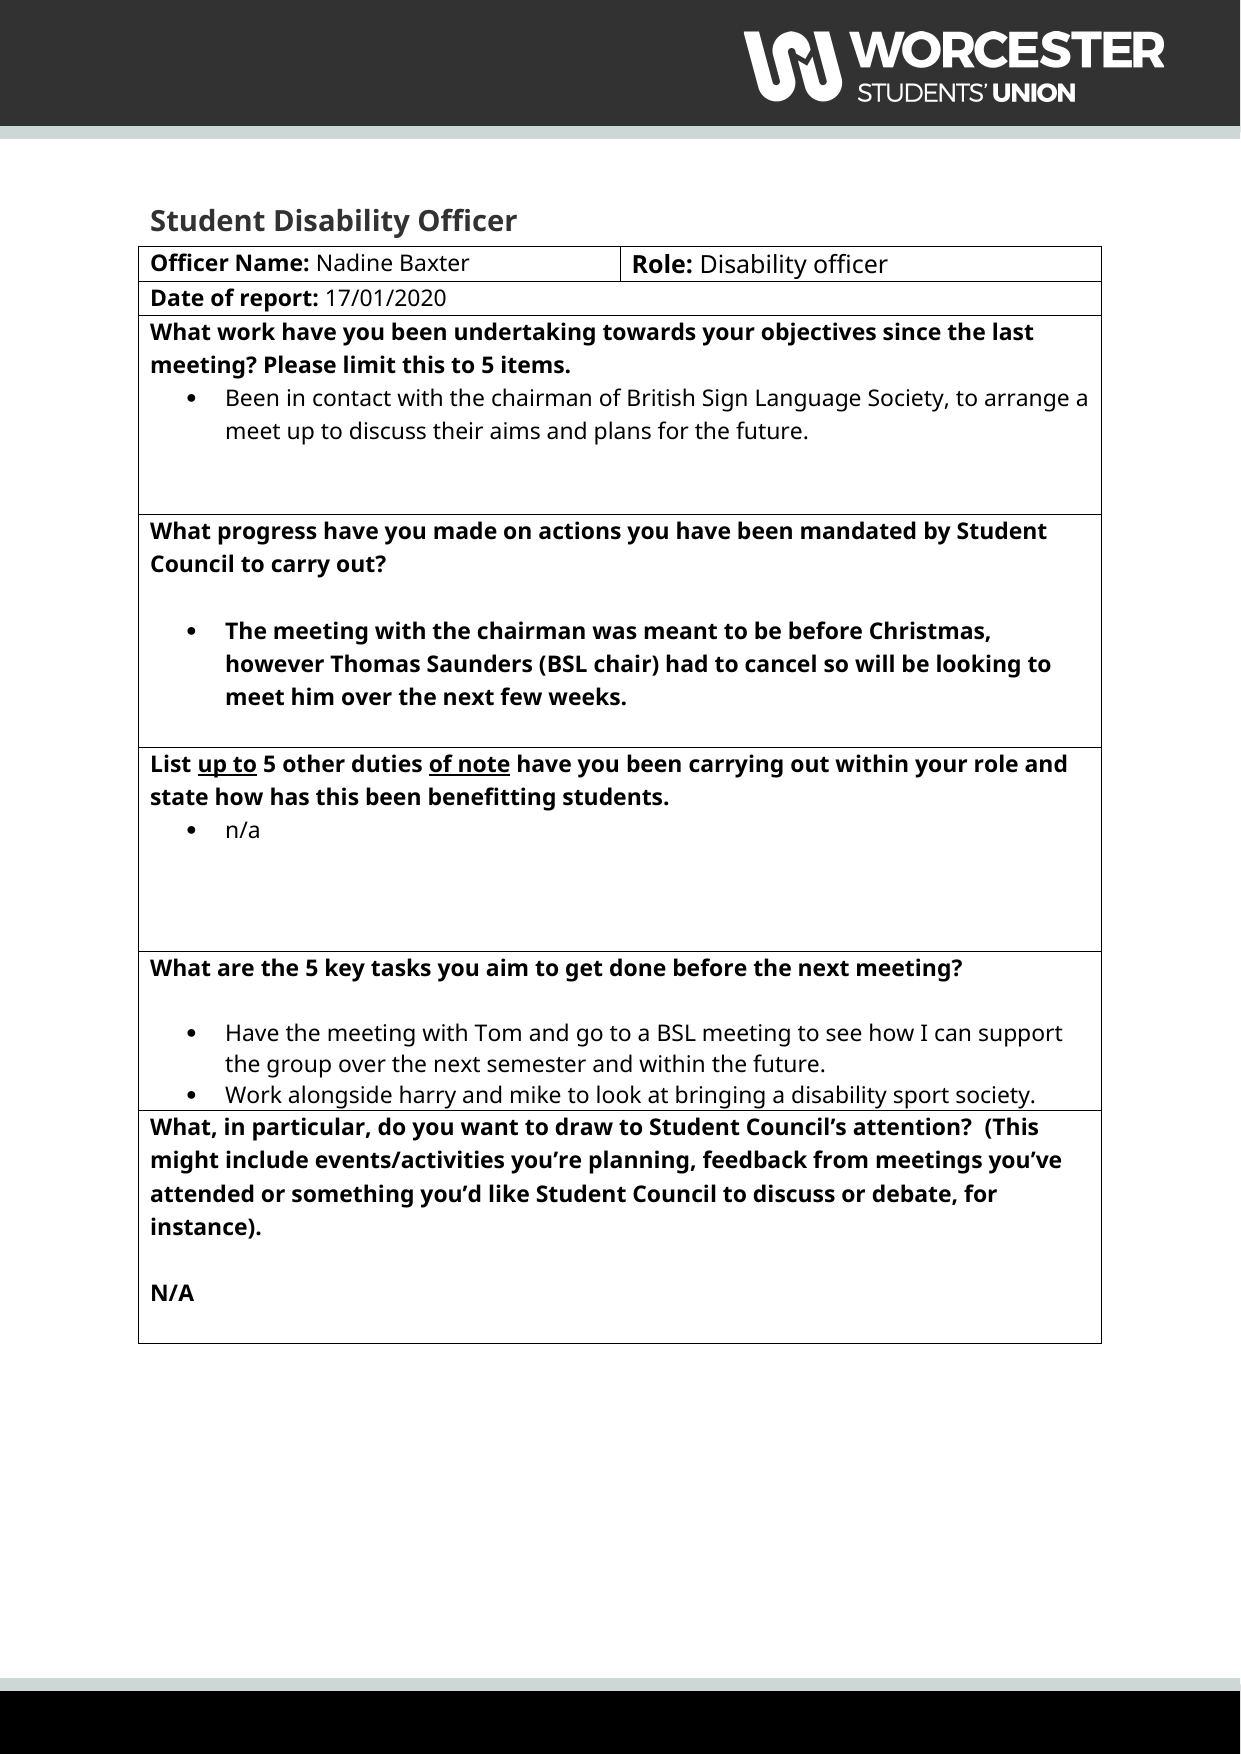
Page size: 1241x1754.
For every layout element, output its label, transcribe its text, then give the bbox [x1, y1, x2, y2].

table_header Officer Name: Nadine Baxter [139, 247, 620, 281]
subtitle Student Disability Officer [150, 200, 1090, 240]
table_header Role: Disability officer [621, 247, 1101, 281]
picture [743, 31, 1165, 102]
table_cell What, in particular, do you want to draw to Student Council’s attention? (This might include events/activities you’re planning, feedback from meetings you’ve attended or something you’d like Student Council to discuss or debate, for instance). N/A [139, 1111, 1101, 1343]
table_cell List up to 5 other duties of note have you been carrying out within your role and state how has this been benefitting students. n/a [139, 748, 1101, 951]
table_cell What work have you been undertaking towards your objectives since the last meeting? Please limit this to 5 items. Been in contact with the chairman of British Sign Language Society, to arrange a meet up to discuss their aims and plans for the future. [139, 316, 1101, 514]
table_cell What progress have you made on actions you have been mandated by Student Council to carry out? The meeting with the chairman was meant to be before Christmas, however Thomas Saunders (BSL chair) had to cancel so will be looking to meet him over the next few weeks. [139, 515, 1101, 747]
table_cell What are the 5 key tasks you aim to get done before the next meeting? Have the meeting with Tom and go to a BSL meeting to see how I can support the group over the next semester and within the future. Work alongside harry and mike to look at bringing a disability sport society. [139, 952, 1101, 1110]
table_cell Date of report: 17/01/2020 [139, 282, 1101, 315]
